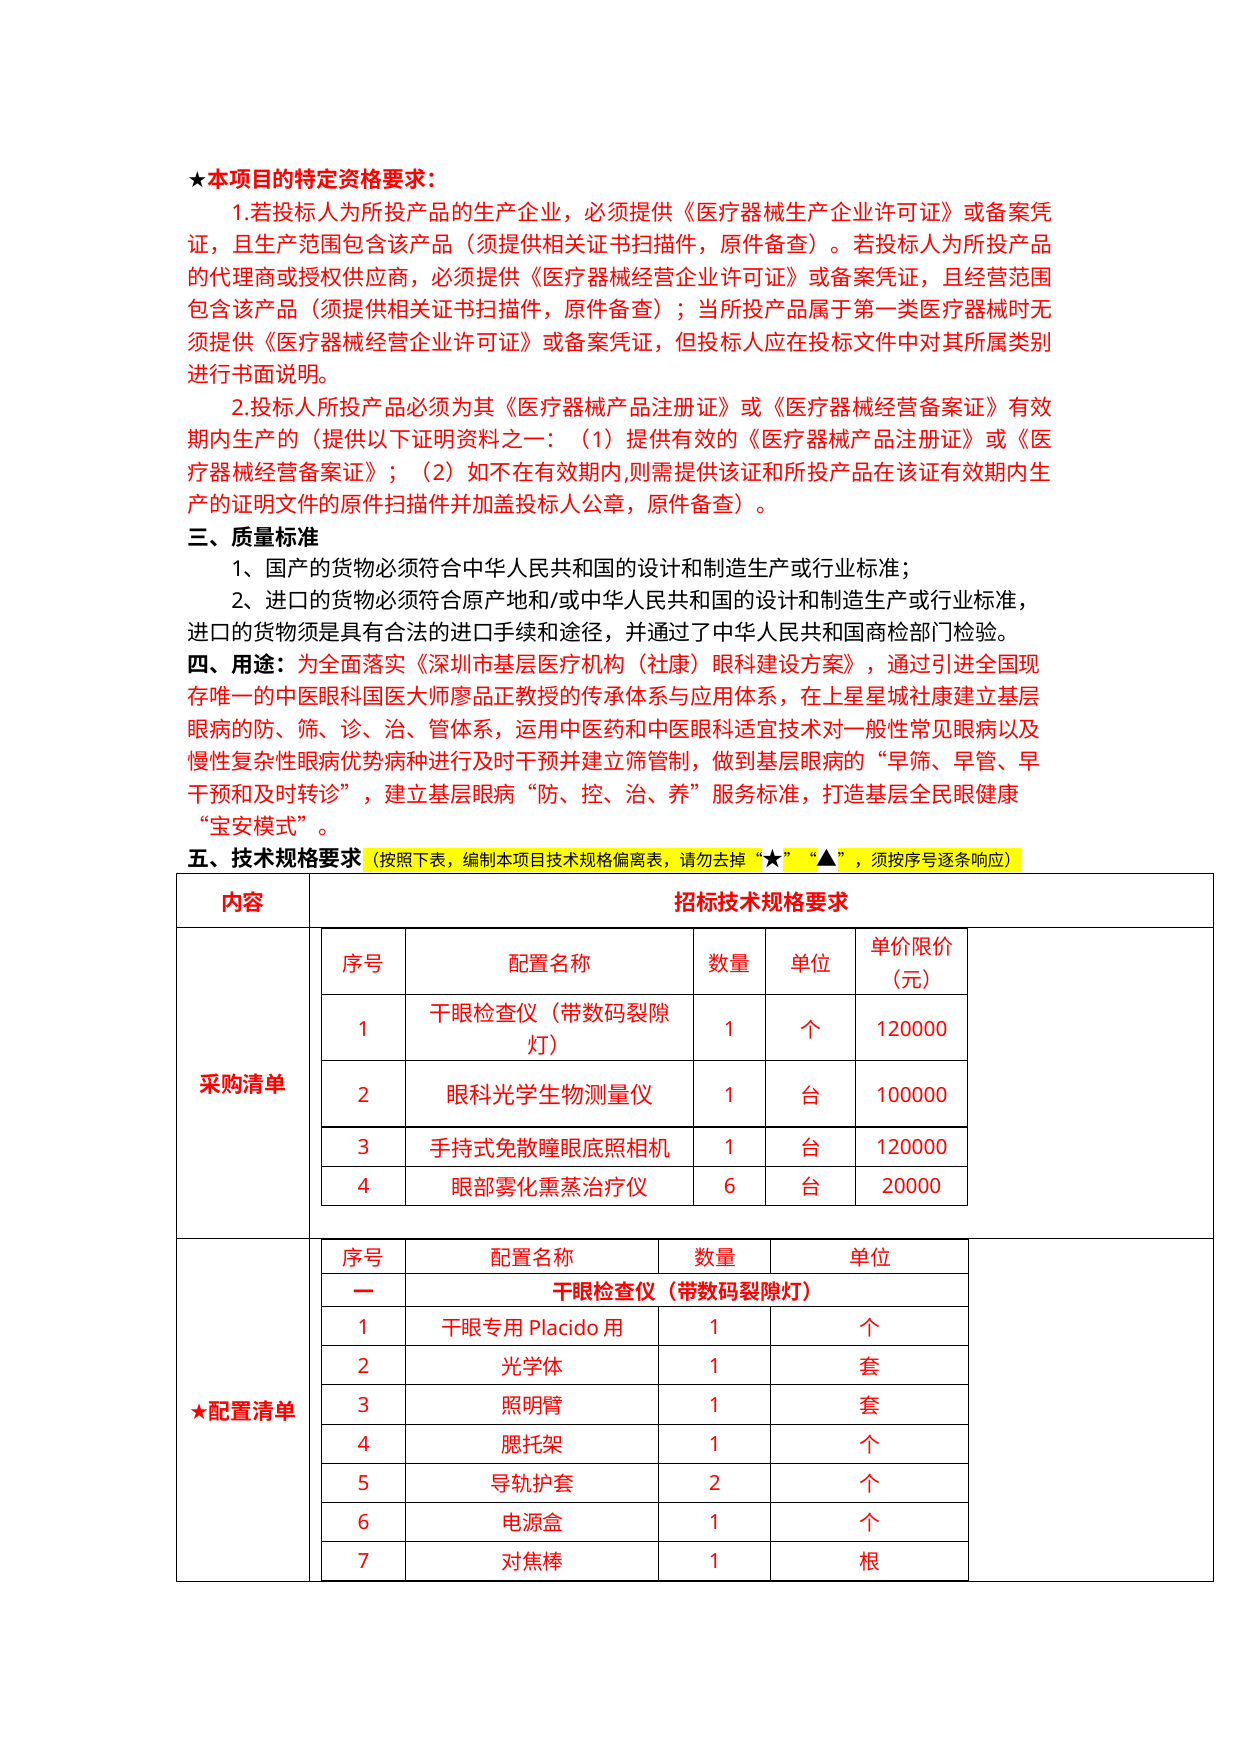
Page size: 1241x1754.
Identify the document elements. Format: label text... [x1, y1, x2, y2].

table_cell [659, 1240, 770, 1273]
list 1.若投标人为所投产品的生产企业，必须提供《医疗器械生产企业许可证》或备案凭证，且生产范围包含该产品（须提供相关证书扫描件，原件备查）。若投标人为所投产品的代理商或授权供应商，必须提供《医疗器械经营企业许可证》或备案凭证，且经营范围包含该产品（须提供相关证书扫描件，原件备查）；当所投产品属于第一类医疗器械时无须提供《医疗器械经营企业许可证》或备案凭证，但投标人应在投标文件中对其所属类别进行书面说明。 [187, 194, 1053, 389]
table_cell [310, 928, 1213, 1238]
table_cell [322, 1464, 405, 1502]
table_cell [969, 1239, 1213, 1581]
table_cell [406, 1346, 658, 1384]
table_cell [406, 1307, 658, 1345]
table_cell [771, 1464, 968, 1502]
text 三、质量标准 [187, 519, 1053, 551]
table_cell [406, 1464, 658, 1502]
table_cell [659, 1542, 770, 1580]
table_cell [322, 1307, 405, 1345]
table_cell [322, 1346, 405, 1384]
table_cell 采购清单 [177, 928, 309, 1238]
table_cell [659, 1425, 770, 1463]
text ★本项目的特定资格要求： [187, 162, 1053, 194]
table_cell [406, 1542, 658, 1580]
table_cell [771, 1307, 968, 1345]
table_cell [406, 1425, 658, 1463]
table_cell [771, 1385, 968, 1424]
text 2、进口的货物必须符合原产地和/或中华人民共和国的设计和制造生产或行业标准，进口的货物须是具有合法的进口手续和途径，并通过了中华人民共和国商检部门检验。 [187, 583, 1053, 646]
table_cell [322, 1240, 405, 1273]
table_cell [771, 1542, 968, 1580]
table_cell [659, 1385, 770, 1424]
table_cell [406, 1503, 658, 1541]
table_cell [406, 1274, 968, 1306]
table_cell [406, 1385, 658, 1424]
text 五、技术规格要求（按照下表，编制本项目技术规格偏离表，请勿去掉“★”“▲”，须按序号逐条响应） [187, 841, 1053, 873]
table_cell [771, 1425, 968, 1463]
table_cell [771, 1346, 968, 1384]
table_cell [771, 1503, 968, 1541]
table_cell [322, 1385, 405, 1424]
table_cell [322, 1542, 405, 1580]
table_cell [659, 1503, 770, 1541]
table_cell [322, 1274, 405, 1306]
list 2.投标人所投产品必须为其《医疗器械产品注册证》或《医疗器械经营备案证》有效期内生产的（提供以下证明资料之一：（1）提供有效的《医疗器械产品注册证》或《医疗器械经营备案证》；（2）如不在有效期内,则需提供该证和所投产品在该证有效期内生产的证明文件的原件扫描件并加盖投标人公章，原件备查）。 [187, 389, 1053, 519]
table_cell [310, 1239, 321, 1581]
table_cell [771, 1240, 968, 1273]
table_cell ★配置清单 [177, 1239, 309, 1581]
table_cell [659, 1464, 770, 1502]
text 四、用途：为全面落实《深圳市基层医疗机构（社康）眼科建设方案》，通过引进全国现存唯一的中医眼科国医大师廖品正教授的传承体系与应用体系，在上星星城社康建立基层眼病的防、筛、诊、治、管体系，运用中医药和中医眼科适宜技术对一般性常见眼病以及慢性复杂性眼病优势病种进行及时干预并建立筛管制，做到基层眼病的“早筛、早管、早干预和及时转诊”，建立基层眼病“防、控、治、养”服务标准，打造基层全民眼健康“宝安模式”。 [187, 646, 1053, 841]
table_header 招标技术规格要求 [310, 874, 1213, 927]
table_cell [659, 1307, 770, 1345]
table_header 内容 [177, 874, 309, 927]
text 1、国产的货物必须符合中华人民共和国的设计和制造生产或行业标准； [187, 551, 1053, 583]
table_cell [406, 1240, 658, 1273]
table_cell [322, 1503, 405, 1541]
table_cell [659, 1346, 770, 1384]
table_cell [322, 1425, 405, 1463]
